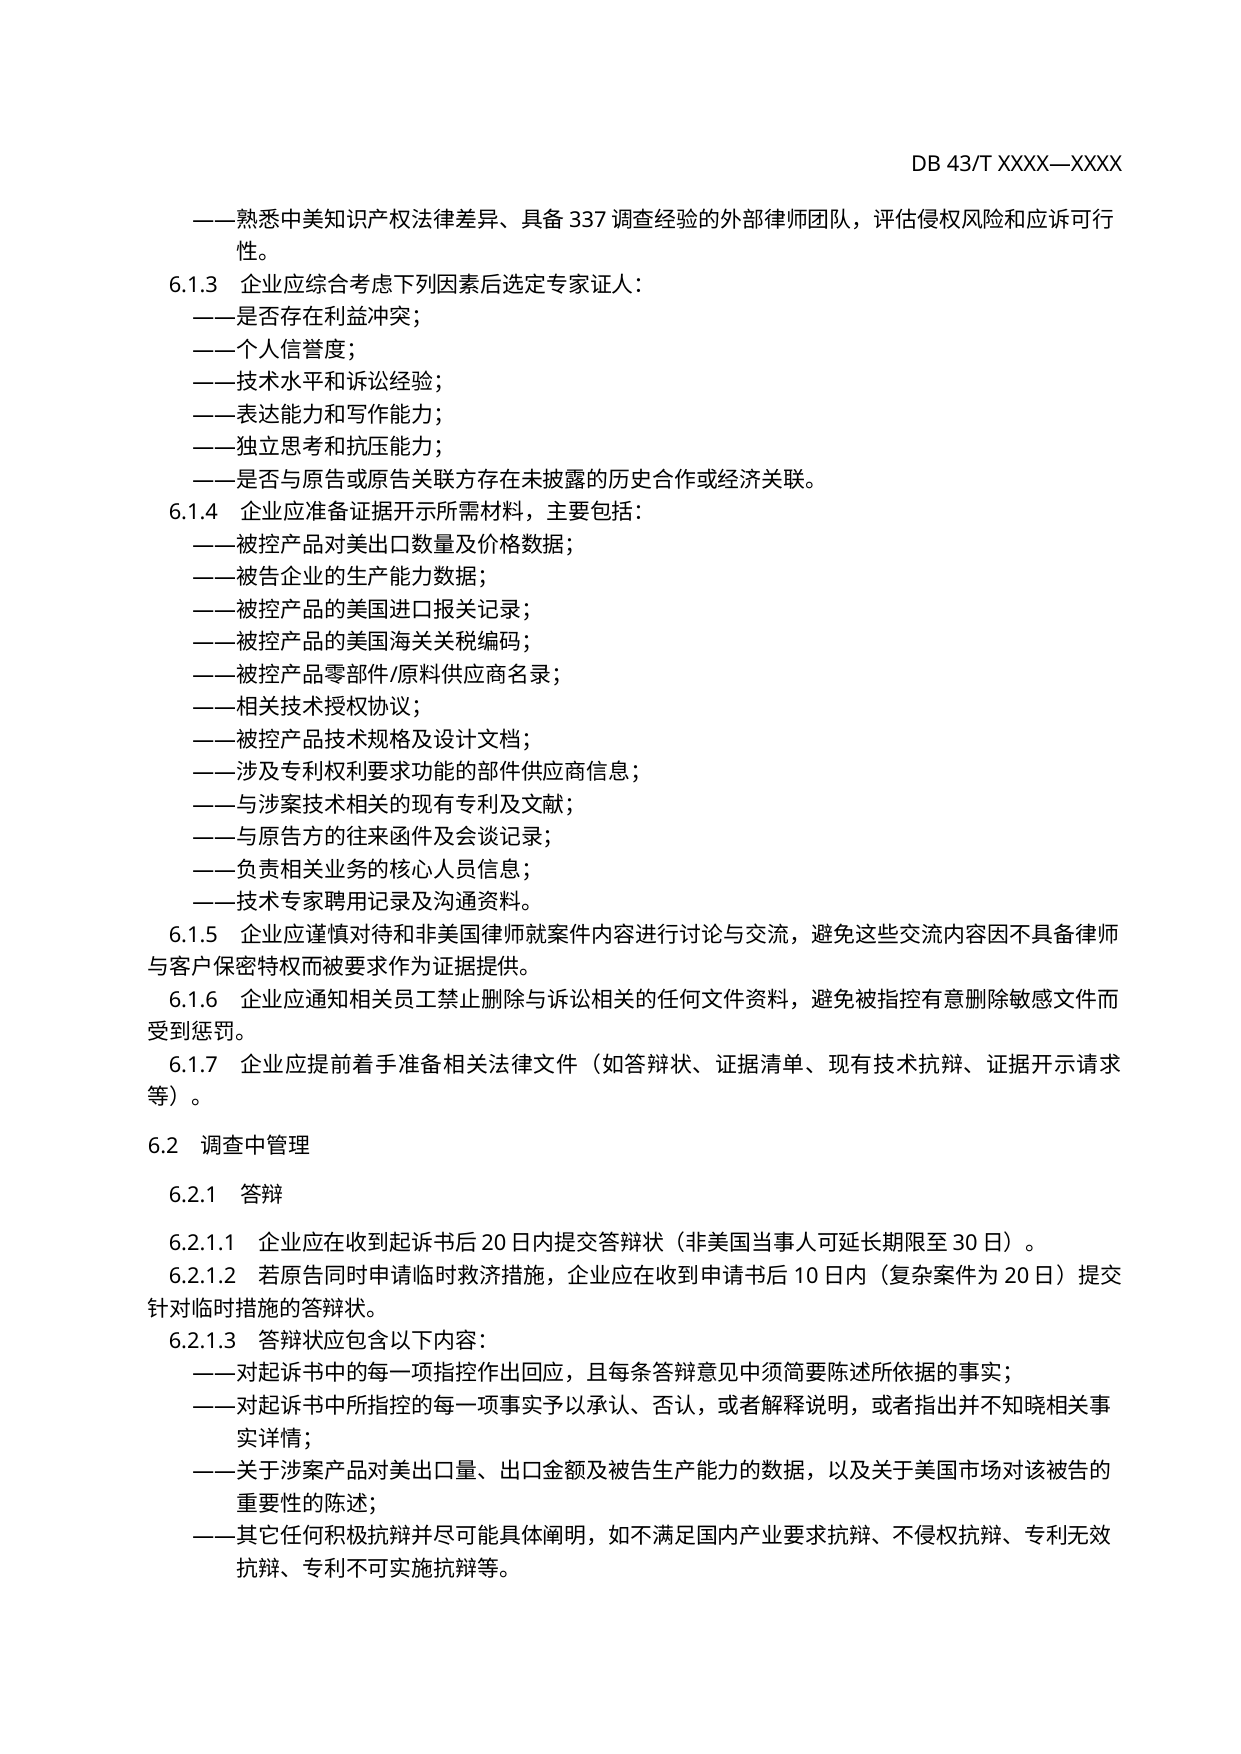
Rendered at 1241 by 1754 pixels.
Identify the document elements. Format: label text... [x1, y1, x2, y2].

text 被控产品零部件/原料供应商名录； [192, 656, 1122, 689]
text 被控产品对美出口数量及价格数据； [192, 526, 1122, 559]
text 技术水平和诉讼经验； [192, 364, 1122, 396]
text 对起诉书中的每一项指控作出回应，且每条答辩意见中须简要陈述所依据的事实； [192, 1355, 1122, 1388]
text 企业应谨慎对待和非美国律师就案件内容进行讨论与交流，避免这些交流内容因不具备律师与客户保密特权而被要求作为证据提供。 [148, 916, 1122, 981]
text 涉及专利权利要求功能的部件供应商信息； [192, 754, 1122, 786]
text 企业应综合考虑下列因素后选定专家证人： [148, 266, 1122, 299]
text 是否与原告或原告关联方存在未披露的历史合作或经济关联。 [192, 461, 1122, 494]
text 技术专家聘用记录及沟通资料。 [192, 884, 1122, 916]
text 熟悉中美知识产权法律差异、具备337调查经验的外部律师团队，评估侵权风险和应诉可行性。 [192, 201, 1122, 266]
text 对起诉书中所指控的每一项事实予以承认、否认，或者解释说明，或者指出并不知晓相关事实详情； [192, 1388, 1122, 1453]
text 与原告方的往来函件及会谈记录； [192, 819, 1122, 851]
text 企业应在收到起诉书后20日内提交答辩状（非美国当事人可延长期限至30日）。 [148, 1225, 1122, 1258]
text 被告企业的生产能力数据； [192, 559, 1122, 591]
text 表达能力和写作能力； [192, 396, 1122, 429]
text 调查中管理 [148, 1128, 1122, 1160]
text 企业应准备证据开示所需材料，主要包括： [148, 494, 1122, 526]
text 其它任何积极抗辩并尽可能具体阐明，如不满足国内产业要求抗辩、不侵权抗辩、专利无效抗辩、专利不可实施抗辩等。 [192, 1518, 1122, 1583]
text 独立思考和抗压能力； [192, 429, 1122, 461]
text 答辩 [148, 1176, 1122, 1209]
text 是否存在利益冲突； [192, 299, 1122, 331]
text 被控产品的美国海关关税编码； [192, 624, 1122, 656]
text 关于涉案产品对美出口量、出口金额及被告生产能力的数据，以及关于美国市场对该被告的重要性的陈述； [192, 1453, 1122, 1518]
text 若原告同时申请临时救济措施，企业应在收到申请书后10日内（复杂案件为20日）提交针对临时措施的答辩状。 [148, 1258, 1122, 1323]
text 被控产品技术规格及设计文档； [192, 721, 1122, 754]
text 企业应提前着手准备相关法律文件（如答辩状、证据清单、现有技术抗辩、证据开示请求等）。 [148, 1046, 1122, 1111]
text 个人信誉度； [192, 331, 1122, 364]
text 相关技术授权协议； [192, 689, 1122, 721]
text 答辩状应包含以下内容： [148, 1323, 1122, 1355]
text 负责相关业务的核心人员信息； [192, 851, 1122, 884]
text 企业应通知相关员工禁止删除与诉讼相关的任何文件资料，避免被指控有意删除敏感文件而受到惩罚。 [148, 981, 1122, 1046]
text 与涉案技术相关的现有专利及文献； [192, 786, 1122, 819]
text 被控产品的美国进口报关记录； [192, 591, 1122, 624]
